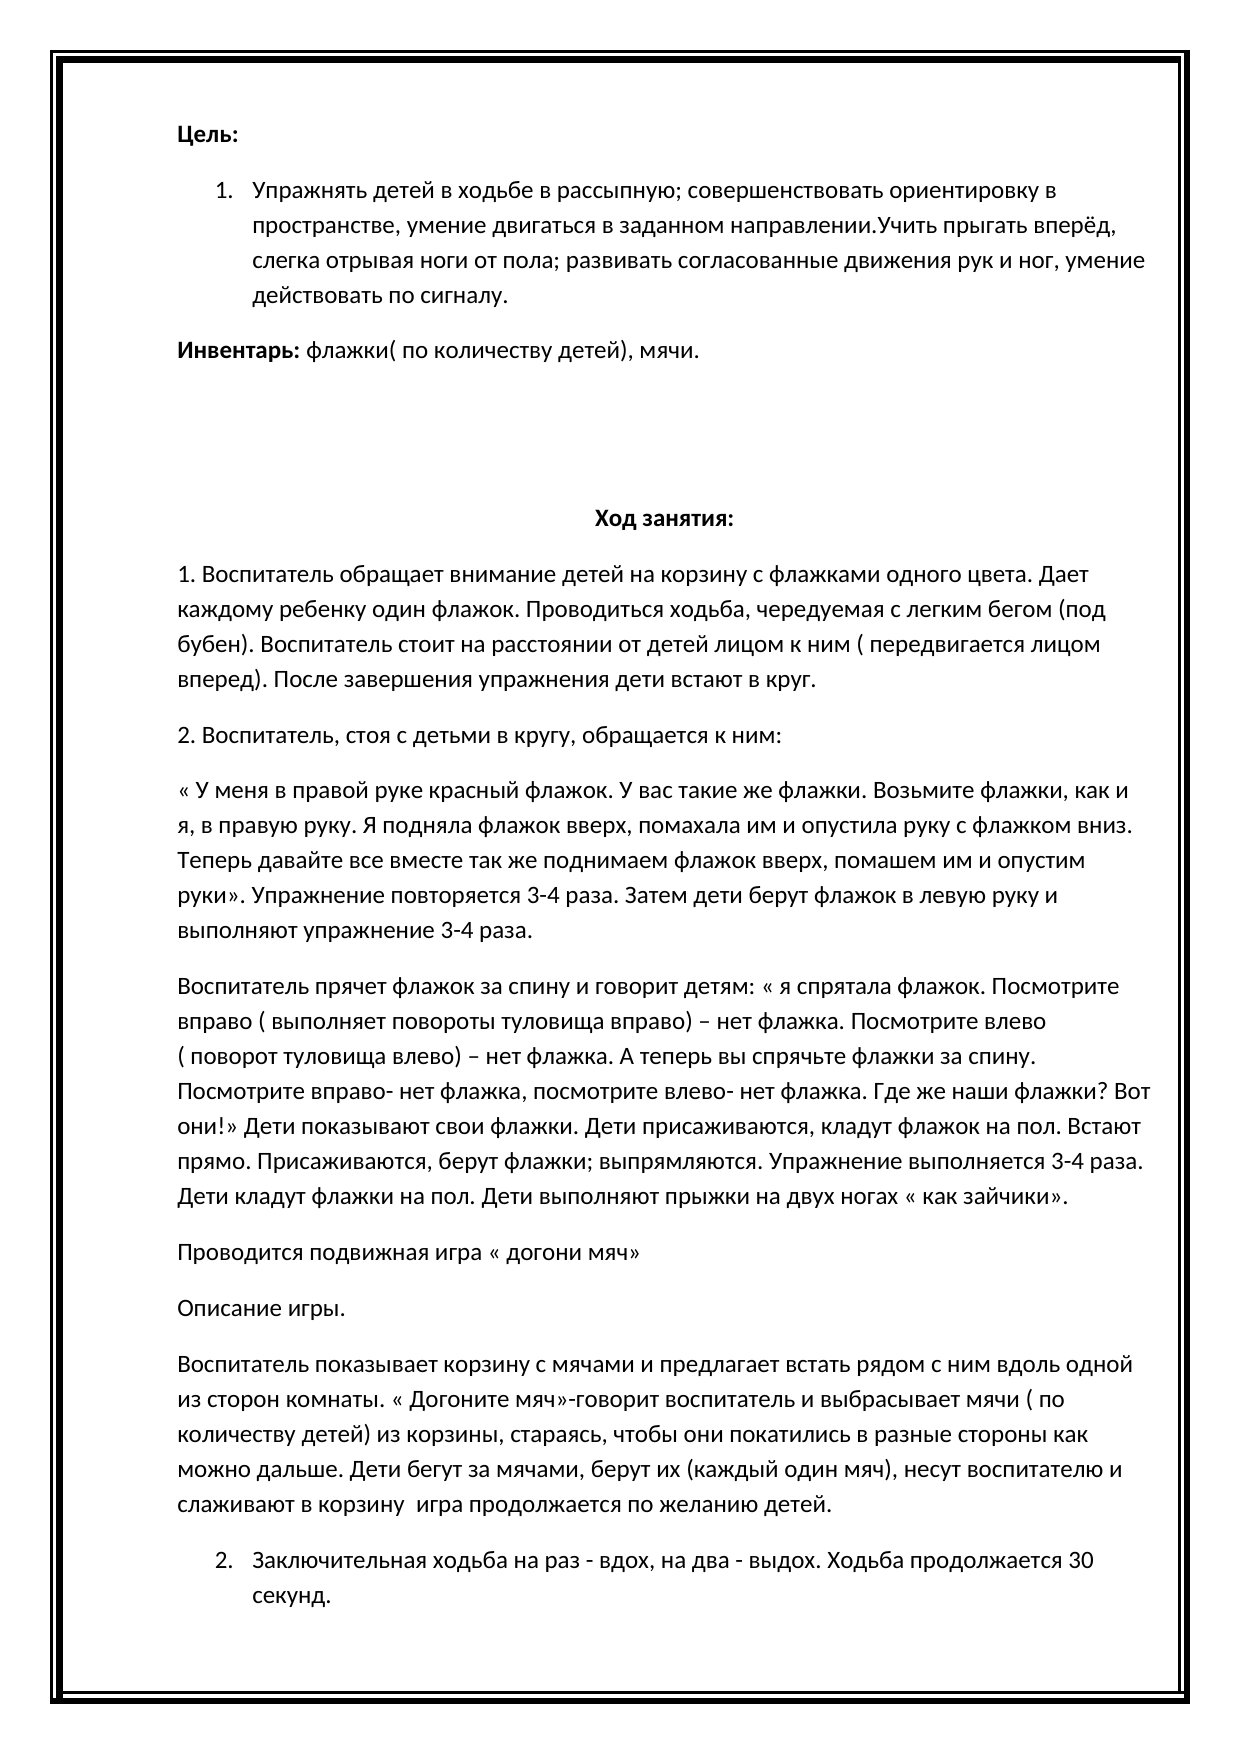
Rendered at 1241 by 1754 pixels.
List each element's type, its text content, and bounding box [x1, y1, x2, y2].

text Воспитатель показывает корзину с мячами и предлагает встать рядом с ним вдоль одной из сторон комнаты. « Догоните мяч»-говорит воспитатель и выбрасывает мячи ( по количеству детей) из корзины, стараясь, чтобы они покатились в разные стороны как можно дальше. Дети бегут за мячами, берут их (каждый один мяч), несут воспитателю и слаживают в корзину игра продолжается по желанию детей. [177, 1348, 1152, 1518]
text Описание игры. [177, 1292, 1152, 1323]
text Цель: [177, 118, 1152, 148]
text Проводится подвижная игра « догони мяч» [177, 1236, 1152, 1267]
text Воспитатель прячет флажок за спину и говорит детям: « я спрятала флажок. Посмотрите вправо ( выполняет повороты туловища вправо) – нет флажка. Посмотрите влево ( поворот туловища влево) – нет флажка. А теперь вы спрячьте флажки за спину. Посмотрите вправо- нет флажка, посмотрите влево- нет флажка. Где же наши флажки? Вот они!» Дети показывают свои флажки. Дети присаживаются, кладут флажок на пол. Встают прямо. Присаживаются, берут флажки; выпрямляются. Упражнение выполняется 3-4 раза. Дети кладут флажки на пол. Дети выполняют прыжки на двух ногах « как зайчики». [177, 971, 1152, 1211]
text 1. Воспитатель обращает внимание детей на корзину с флажками одного цвета. Дает каждому ребенку один флажок. Проводиться ходьба, чередуемая с легким бегом (под бубен). Воспитатель стоит на расстоянии от детей лицом к ним ( передвигается лицом вперед). После завершения упражнения дети встают в круг. [177, 558, 1152, 693]
text « У меня в правой руке красный флажок. У вас такие же флажки. Возьмите флажки, как и я, в правую руку. Я подняла флажок вверх, помахала им и опустила руку с флажком вниз. Теперь давайте все вместе так же поднимаем флажок вверх, помашем им и опустим руки». Упражнение повторяется 3-4 раза. Затем дети берут флажок в левую руку и выполняют упражнение 3-4 раза. [177, 775, 1152, 945]
text Ход занятия: [177, 502, 1152, 533]
list Упражнять детей в ходьбе в рассыпную; совершенствовать ориентировку в пространстве, умение двигаться в заданном направлении.Учить прыгать вперёд, слегка отрывая ноги от пола; развивать согласованные движения рук и ног, умение действовать по сигналу. [214, 174, 1152, 309]
list Заключительная ходьба на раз - вдох, на два - выдох. Ходьба продолжается 30 секунд. [214, 1544, 1152, 1609]
text Инвентарь: флажки( по количеству детей), мячи. [177, 335, 1152, 365]
text 2. Воспитатель, стоя с детьми в кругу, обращается к ним: [177, 719, 1152, 749]
